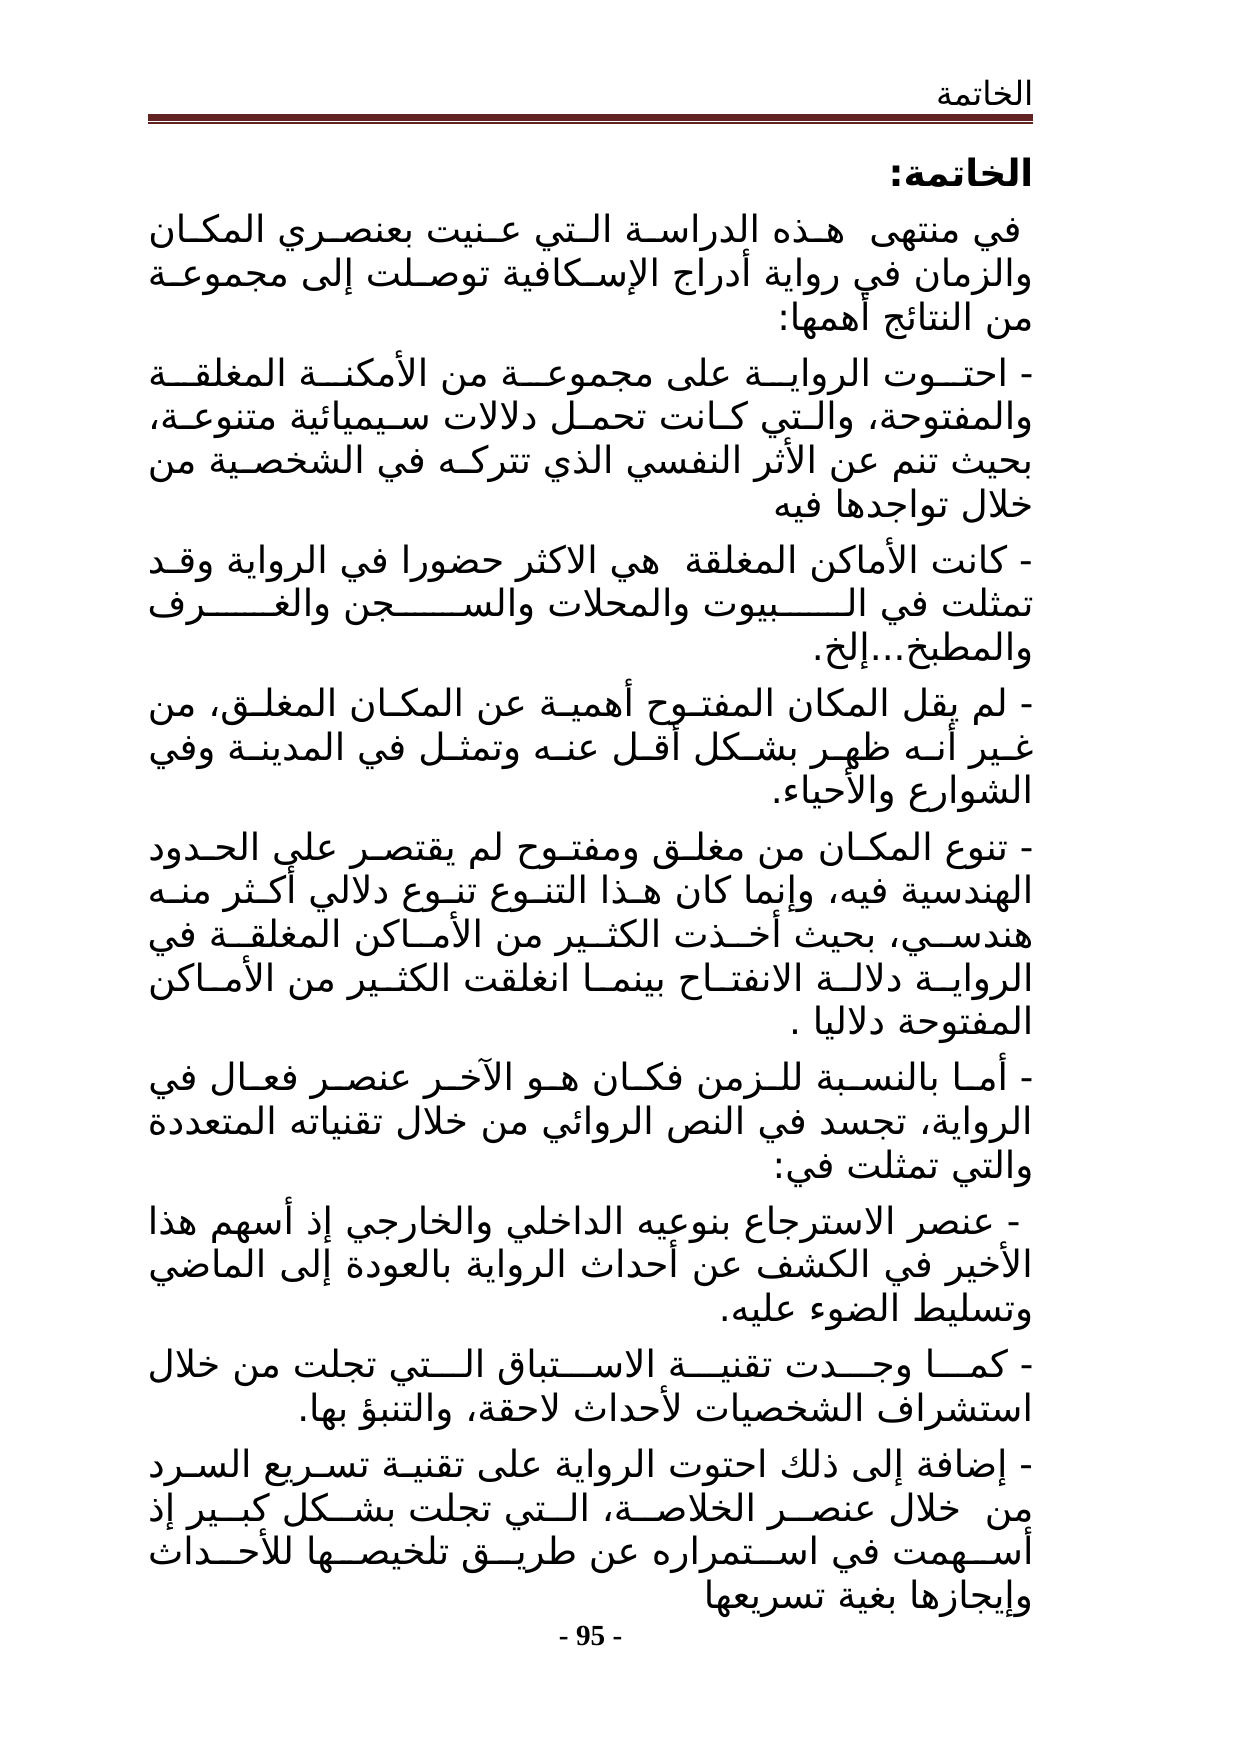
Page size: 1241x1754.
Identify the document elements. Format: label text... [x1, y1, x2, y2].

text - احتوت الرواية على مجموعة من الأمكنة المغلقة والمفتوحة، والتي كانت تحمل دلالات سيميائية متنوعة، بحيث تنم عن الأثر النفسي الذي تتركه في الشخصية من خلال تواجدها فيه [148, 351, 1033, 526]
text - لم يقل المكان المفتوح أهمية عن المكان المغلق، من غير أنه ظهر بشكل أقل عنه وتمثل في المدينة وفي الشوارع والأحياء. [148, 682, 1033, 813]
text الخاتمة: [148, 152, 1033, 195]
text - إضافة إلى ذلك احتوت الرواية على تقنية تسريع السرد من خلال عنصر الخلاصة، التي تجلت بشكل كبير إذ أسهمت في استمراره عن طريق تلخيصها للأحداث وإيجازها بغية تسريعها [148, 1443, 1033, 1617]
text - كانت الأماكن المغلقة هي الاكثر حضورا في الرواية وقد تمثلت في البيوت والمحلات والسجن والغرف والمطبخ...إلخ. [148, 538, 1033, 669]
text - كما وجدت تقنية الاستباق التي تجلت من خلال استشراف الشخصيات لأحداث لاحقة، والتنبؤ بها. [148, 1343, 1033, 1430]
text في منتهى هذه الدراسة التي عنيت بعنصري المكان والزمان في رواية أدراج الإسكافية توصلت إلى مجموعة من النتائج أهمها: [148, 208, 1033, 339]
text - تنوع المكان من مغلق ومفتوح لم يقتصر على الحدود الهندسية فيه، وإنما كان هذا التنوع تنوع دلالي أكثر منه هندسي، بحيث أخذت الكثير من الأماكن المغلقة في الرواية دلالة الانفتاح بينما انغلقت الكثير من الأماكن المفتوحة دلاليا . [148, 825, 1033, 1043]
text - أما بالنسبة للزمن فكان هو الآخر عنصر فعال في الرواية، تجسد في النص الروائي من خلال تقنياته المتعددة والتي تمثلت في: [148, 1056, 1033, 1187]
text - عنصر الاسترجاع بنوعيه الداخلي والخارجي إذ أسهم هذا الأخير في الكشف عن أحداث الرواية بالعودة إلى الماضي وتسليط الضوء عليه. [148, 1199, 1033, 1330]
